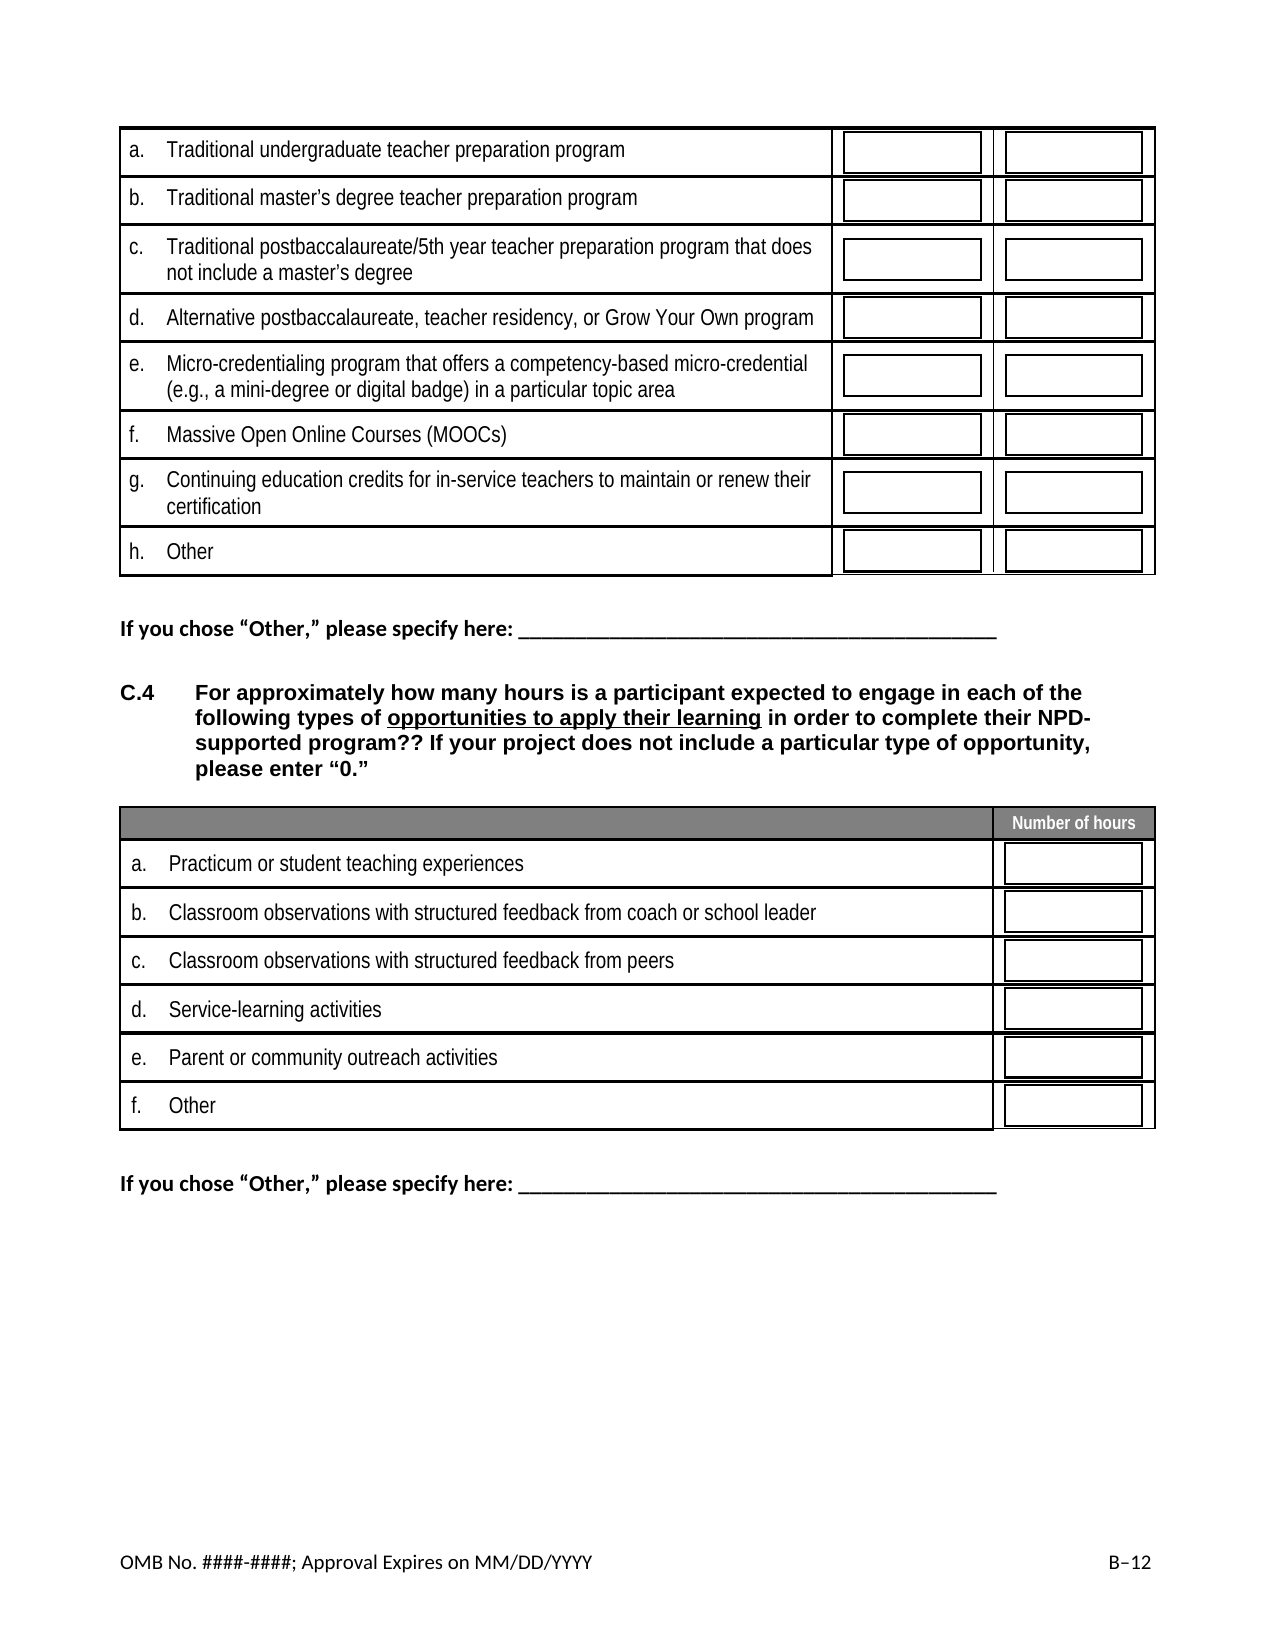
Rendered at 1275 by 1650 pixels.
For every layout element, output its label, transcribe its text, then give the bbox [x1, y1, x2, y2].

table_cell [993, 528, 1154, 574]
text If you chose “Other,” please specify here: __________________________________________ [120, 614, 1155, 642]
table_cell Micro-credentialing program that offers a competency-based micro-credential (e.g., a mini-degree or digital badge) in a particular topic area [121, 343, 831, 408]
table_cell [994, 841, 1154, 886]
table_cell [994, 938, 1154, 983]
table_cell Massive Open Online Courses (MOOCs) [121, 412, 831, 457]
table_cell [833, 528, 993, 574]
table_cell [833, 343, 993, 408]
table_cell [994, 1083, 1154, 1128]
text C.4 For approximately how many hours is a participant expected to engage in each of the following types of opportunities to apply their learning in order to complete their NPD-supported program?? If your project does not include a particular type of opportunity, please enter “0.” [120, 680, 1155, 781]
table_cell [833, 178, 993, 223]
table_cell [833, 226, 993, 292]
table_cell [994, 889, 1154, 934]
table_cell Practicum or student teaching experiences [121, 841, 992, 886]
table_cell [994, 226, 1154, 292]
table_header [121, 808, 992, 838]
table_cell [833, 412, 993, 457]
table_cell [994, 343, 1154, 408]
table_cell Traditional undergraduate teacher preparation program [121, 130, 831, 175]
table_cell [994, 1035, 1154, 1080]
table_cell Traditional postbaccalaureate/5th year teacher preparation program that does not include a master’s degree [121, 226, 831, 292]
table_cell Classroom observations with structured feedback from coach or school leader [121, 889, 992, 934]
table_header Number of hours [994, 808, 1154, 838]
table_cell [994, 295, 1154, 340]
table_cell [833, 295, 993, 340]
table_cell Traditional master’s degree teacher preparation program [121, 178, 831, 223]
table_cell [833, 130, 993, 175]
table_cell [994, 986, 1154, 1031]
table_cell Continuing education credits for in-service teachers to maintain or renew their certification [121, 460, 831, 525]
table_cell Other [121, 528, 831, 574]
table_cell Parent or community outreach activities [121, 1035, 992, 1080]
text If you chose “Other,” please specify here: __________________________________________ [120, 1169, 1155, 1197]
table_cell [994, 178, 1154, 223]
table_cell [833, 460, 993, 525]
table_cell Classroom observations with structured feedback from peers [121, 938, 992, 983]
table_cell [994, 460, 1154, 525]
table_cell [994, 130, 1154, 175]
table_cell Alternative postbaccalaureate, teacher residency, or Grow Your Own program [121, 295, 831, 340]
table_cell Other [121, 1083, 992, 1128]
table_cell [994, 412, 1154, 457]
table_cell Service-learning activities [121, 986, 992, 1031]
